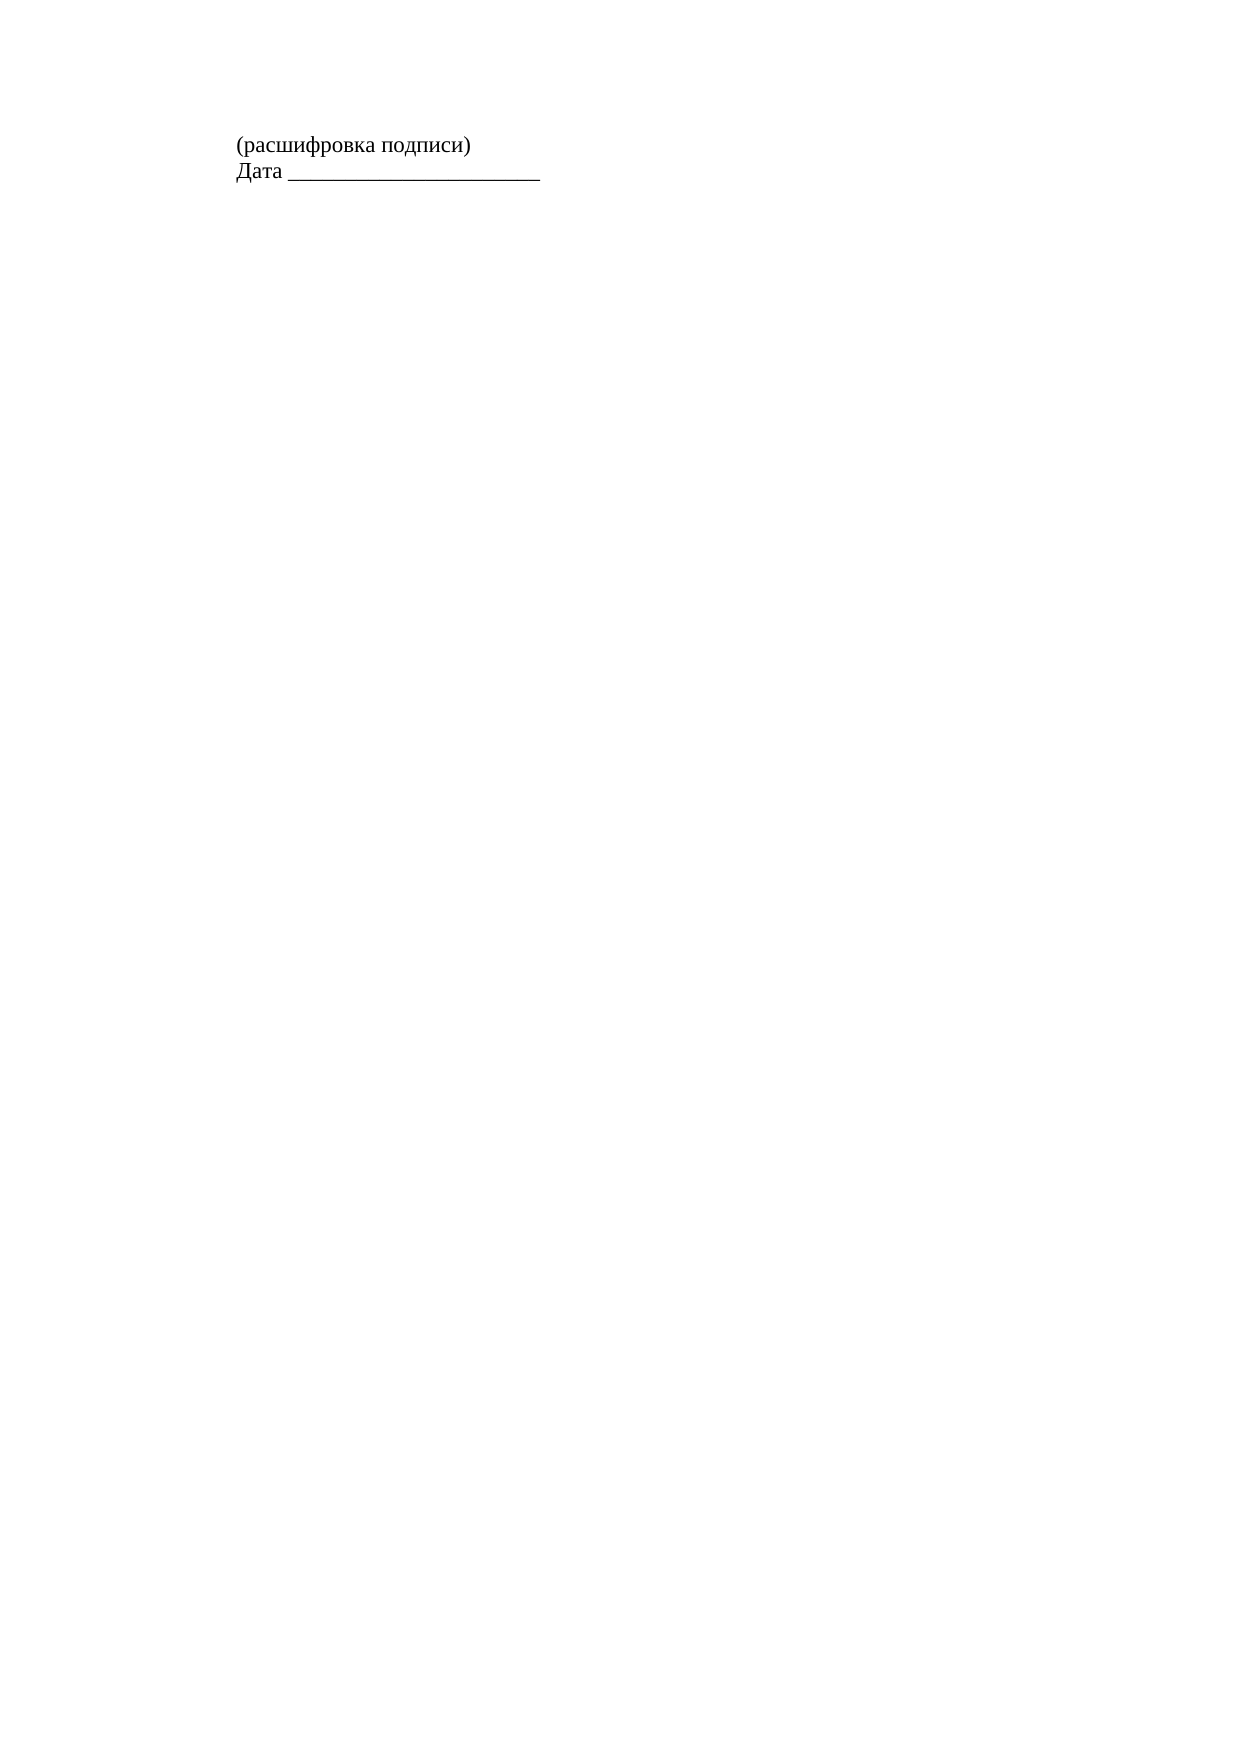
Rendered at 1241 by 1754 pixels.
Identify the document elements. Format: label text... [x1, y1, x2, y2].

text (расшифровка подписи) [177, 131, 1152, 158]
text Дата ______________________ [177, 158, 1152, 184]
